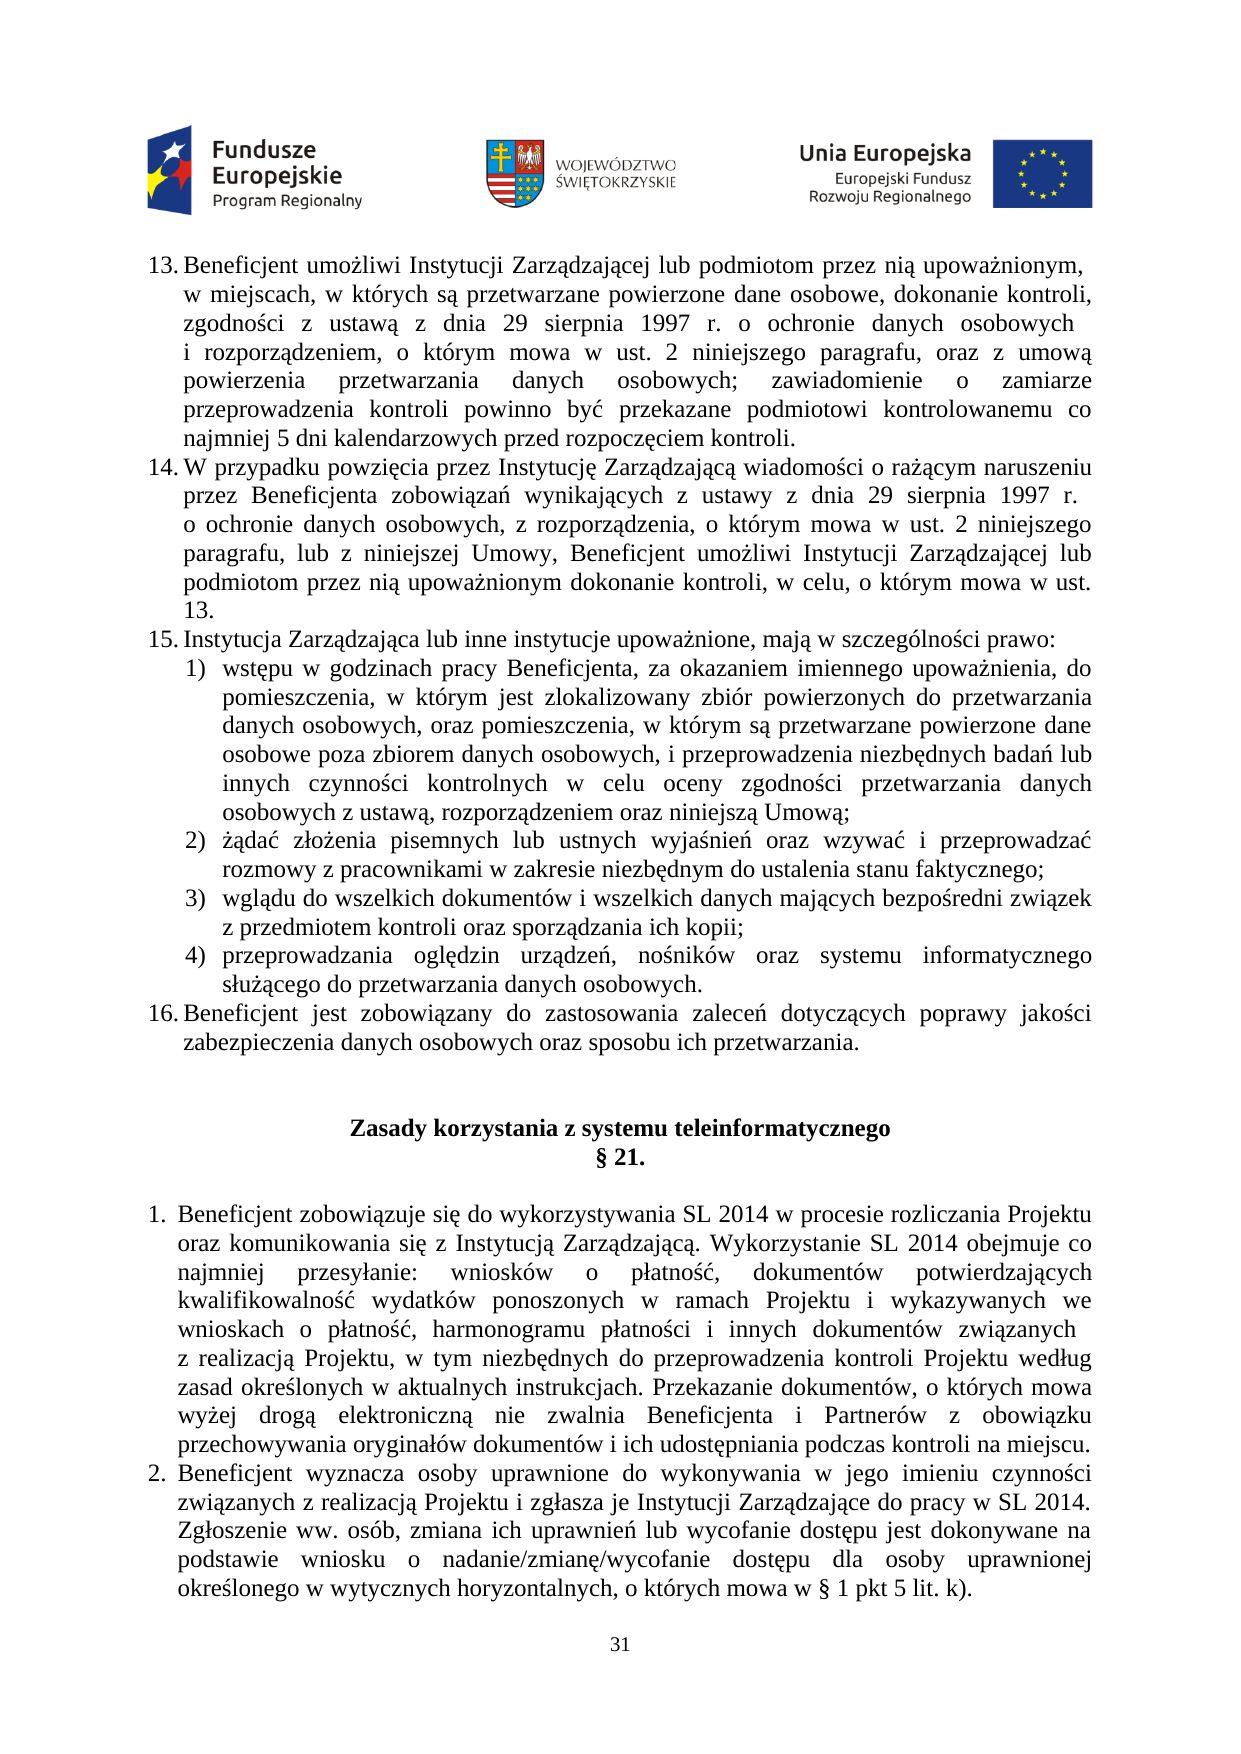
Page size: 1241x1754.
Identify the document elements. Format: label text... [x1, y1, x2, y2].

list wglądu do wszelkich dokumentów i wszelkich danych mających bezpośredni związek z przedmiotem kontroli oraz sporządzania ich kopii; [185, 883, 1093, 940]
list Beneficjent wyznacza osoby uprawnione do wykonywania w jego imieniu czynności związanych z realizacją Projektu i zgłasza je Instytucji Zarządzające do pracy w SL 2014. Zgłoszenie ww. osób, zmiana ich uprawnień lub wycofanie dostępu jest dokonywane na podstawie wniosku o nadanie/zmianę/wycofanie dostępu dla osoby uprawnionej określonego w wytycznych horyzontalnych, o których mowa w § 1 pkt 5 lit. k). [148, 1458, 1093, 1602]
list Beneficjent zobowiązuje się do wykorzystywania SL 2014 w procesie rozliczania Projektu oraz komunikowania się z Instytucją Zarządzającą. Wykorzystanie SL 2014 obejmuje co najmniej przesyłanie: wniosków o płatność, dokumentów potwierdzających kwalifikowalność wydatków ponoszonych w ramach Projektu i wykazywanych we wnioskach o płatność, harmonogramu płatności i innych dokumentów związanych z realizacją Projektu, w tym niezbędnych do przeprowadzenia kontroli Projektu według zasad określonych w aktualnych instrukcjach. Przekazanie dokumentów, o których mowa wyżej drogą elektroniczną nie zwalnia Beneficjenta i Partnerów z obowiązku przechowywania oryginałów dokumentów i ich udostępniania podczas kontroli na miejscu. [148, 1199, 1093, 1458]
picture [147, 125, 362, 215]
list przeprowadzania oględzin urządzeń, nośników oraz systemu informatycznego służącego do przetwarzania danych osobowych. [185, 940, 1093, 998]
list Beneficjent umożliwi Instytucji Zarządzającej lub podmiotom przez nią upoważnionym, w miejscach, w których są przetwarzane powierzone dane osobowe, dokonanie kontroli, zgodności z ustawą z dnia 29 sierpnia 1997 r. o ochronie danych osobowych i rozporządzeniem, o którym mowa w ust. 2 niniejszego paragrafu, oraz z umową powierzenia przetwarzania danych osobowych; zawiadomienie o zamiarze przeprowadzenia kontroli powinno być przekazane podmiotowi kontrolowanemu co najmniej 5 dni kalendarzowych przed rozpoczęciem kontroli. [148, 250, 1093, 452]
text § 21. [148, 1142, 1093, 1170]
list żądać złożenia pisemnych lub ustnych wyjaśnień oraz wzywać i przeprowadzać rozmowy z pracownikami w zakresie niezbędnym do ustalenia stanu faktycznego; [185, 825, 1093, 883]
list W przypadku powzięcia przez Instytucję Zarządzającą wiadomości o rażącym naruszeniu przez Beneficjenta zobowiązań wynikających z ustawy z dnia 29 sierpnia 1997 r. o ochronie danych osobowych, z rozporządzenia, o którym mowa w ust. 2 niniejszego paragrafu, lub z niniejszej Umowy, Beneficjent umożliwi Instytucji Zarządzającej lub podmiotom przez nią upoważnionym dokonanie kontroli, w celu, o którym mowa w ust. 13. [148, 452, 1093, 624]
list wstępu w godzinach pracy Beneficjenta, za okazaniem imiennego upoważnienia, do pomieszczenia, w którym jest zlokalizowany zbiór powierzonych do przetwarzania danych osobowych, oraz pomieszczenia, w którym są przetwarzane powierzone dane osobowe poza zbiorem danych osobowych, i przeprowadzenia niezbędnych badań lub innych czynności kontrolnych w celu oceny zgodności przetwarzania danych osobowych z ustawą, rozporządzeniem oraz niniejszą Umową; [185, 653, 1093, 825]
text Zasady korzystania z systemu teleinformatycznego [148, 1113, 1093, 1142]
picture [486, 125, 676, 215]
list Beneficjent jest zobowiązany do zastosowania zaleceń dotyczących poprawy jakości zabezpieczenia danych osobowych oraz sposobu ich przetwarzania. [148, 998, 1093, 1055]
picture [800, 125, 1093, 215]
list Instytucja Zarządzająca lub inne instytucje upoważnione, mają w szczególności prawo: [148, 624, 1093, 653]
